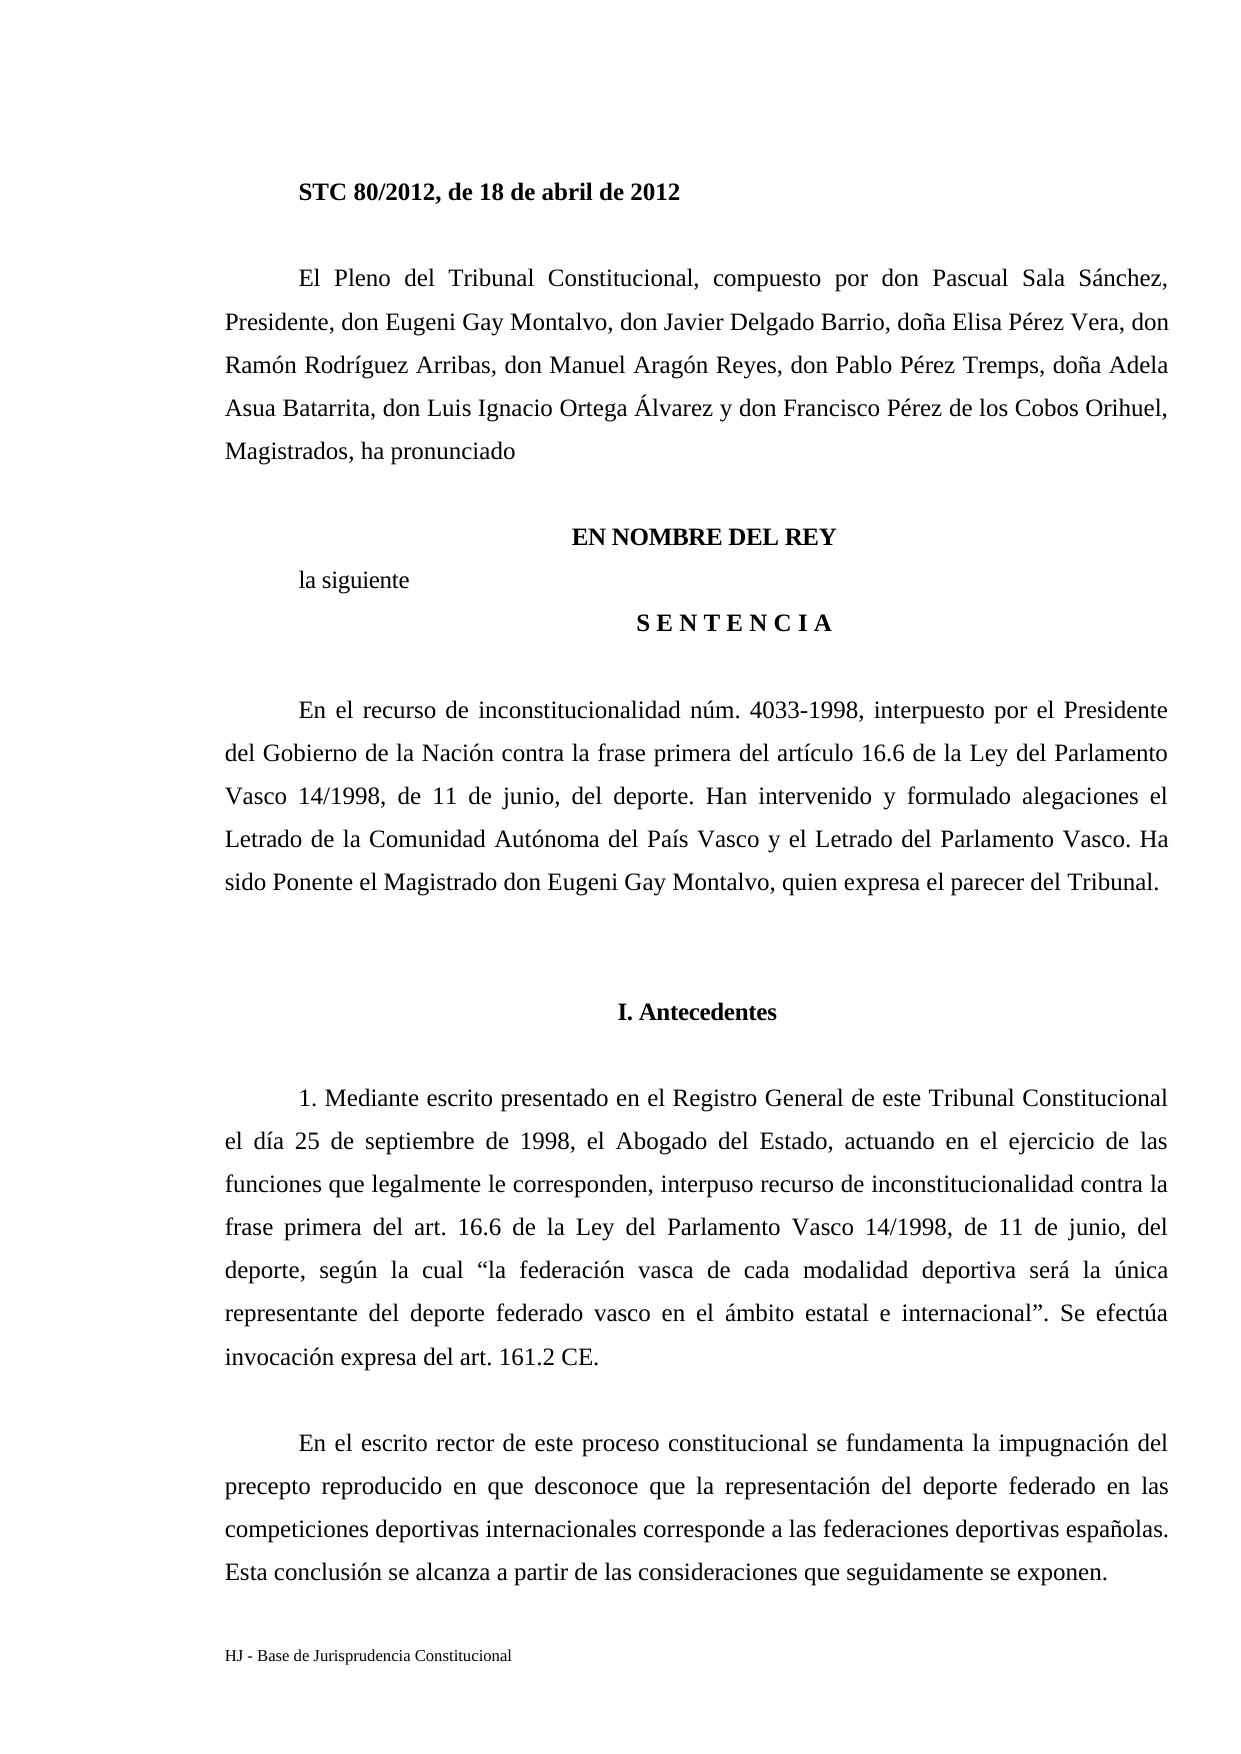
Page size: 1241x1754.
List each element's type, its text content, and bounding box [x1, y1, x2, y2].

text En el recurso de inconstitucionalidad núm. 4033-1998, interpuesto por el Presidente del Gobierno de la Nación contra la frase primera del artículo 16.6 de la Ley del Parlamento Vasco 14/1998, de 11 de junio, del deporte. Han intervenido y formulado alegaciones el Letrado de la Comunidad Autónoma del País Vasco y el Letrado del Parlamento Vasco. Ha sido Ponente el Magistrado don Eugeni Gay Montalvo, quien expresa el parecer del Tribunal. [224, 695, 1169, 896]
text STC 80/2012, de 18 de abril de 2012 [224, 177, 1169, 206]
text S E N T E N C I A [224, 608, 1169, 637]
text EN NOMBRE DEL REY [224, 522, 1110, 551]
text I. Antecedentes [224, 997, 1169, 1025]
text 1. Mediante escrito presentado en el Registro General de este Tribunal Constitucional el día 25 de septiembre de 1998, el Abogado del Estado, actuando en el ejercicio de las funciones que legalmente le corresponden, interpuso recurso de inconstitucionalidad contra la frase primera del art. 16.6 de la Ley del Parlamento Vasco 14/1998, de 11 de junio, del deporte, según la cual “la federación vasca de cada modalidad deportiva será la única representante del deporte federado vasco en el ámbito estatal e internacional”. Se efectúa invocación expresa del art. 161.2 CE. [224, 1083, 1169, 1370]
text El Pleno del Tribunal Constitucional, compuesto por don Pascual Sala Sánchez, Presidente, don Eugeni Gay Montalvo, don Javier Delgado Barrio, doña Elisa Pérez Vera, don Ramón Rodríguez Arribas, don Manuel Aragón Reyes, don Pablo Pérez Tremps, doña Adela Asua Batarrita, don Luis Ignacio Ortega Álvarez y don Francisco Pérez de los Cobos Orihuel, Magistrados, ha pronunciado [224, 263, 1169, 465]
text la siguiente [224, 565, 1110, 594]
text En el escrito rector de este proceso constitucional se fundamenta la impugnación del precepto reproducido en que desconoce que la representación del deporte federado en las competiciones deportivas internacionales corresponde a las federaciones deportivas españolas. Esta conclusión se alcanza a partir de las consideraciones que seguidamente se exponen. [224, 1428, 1169, 1586]
